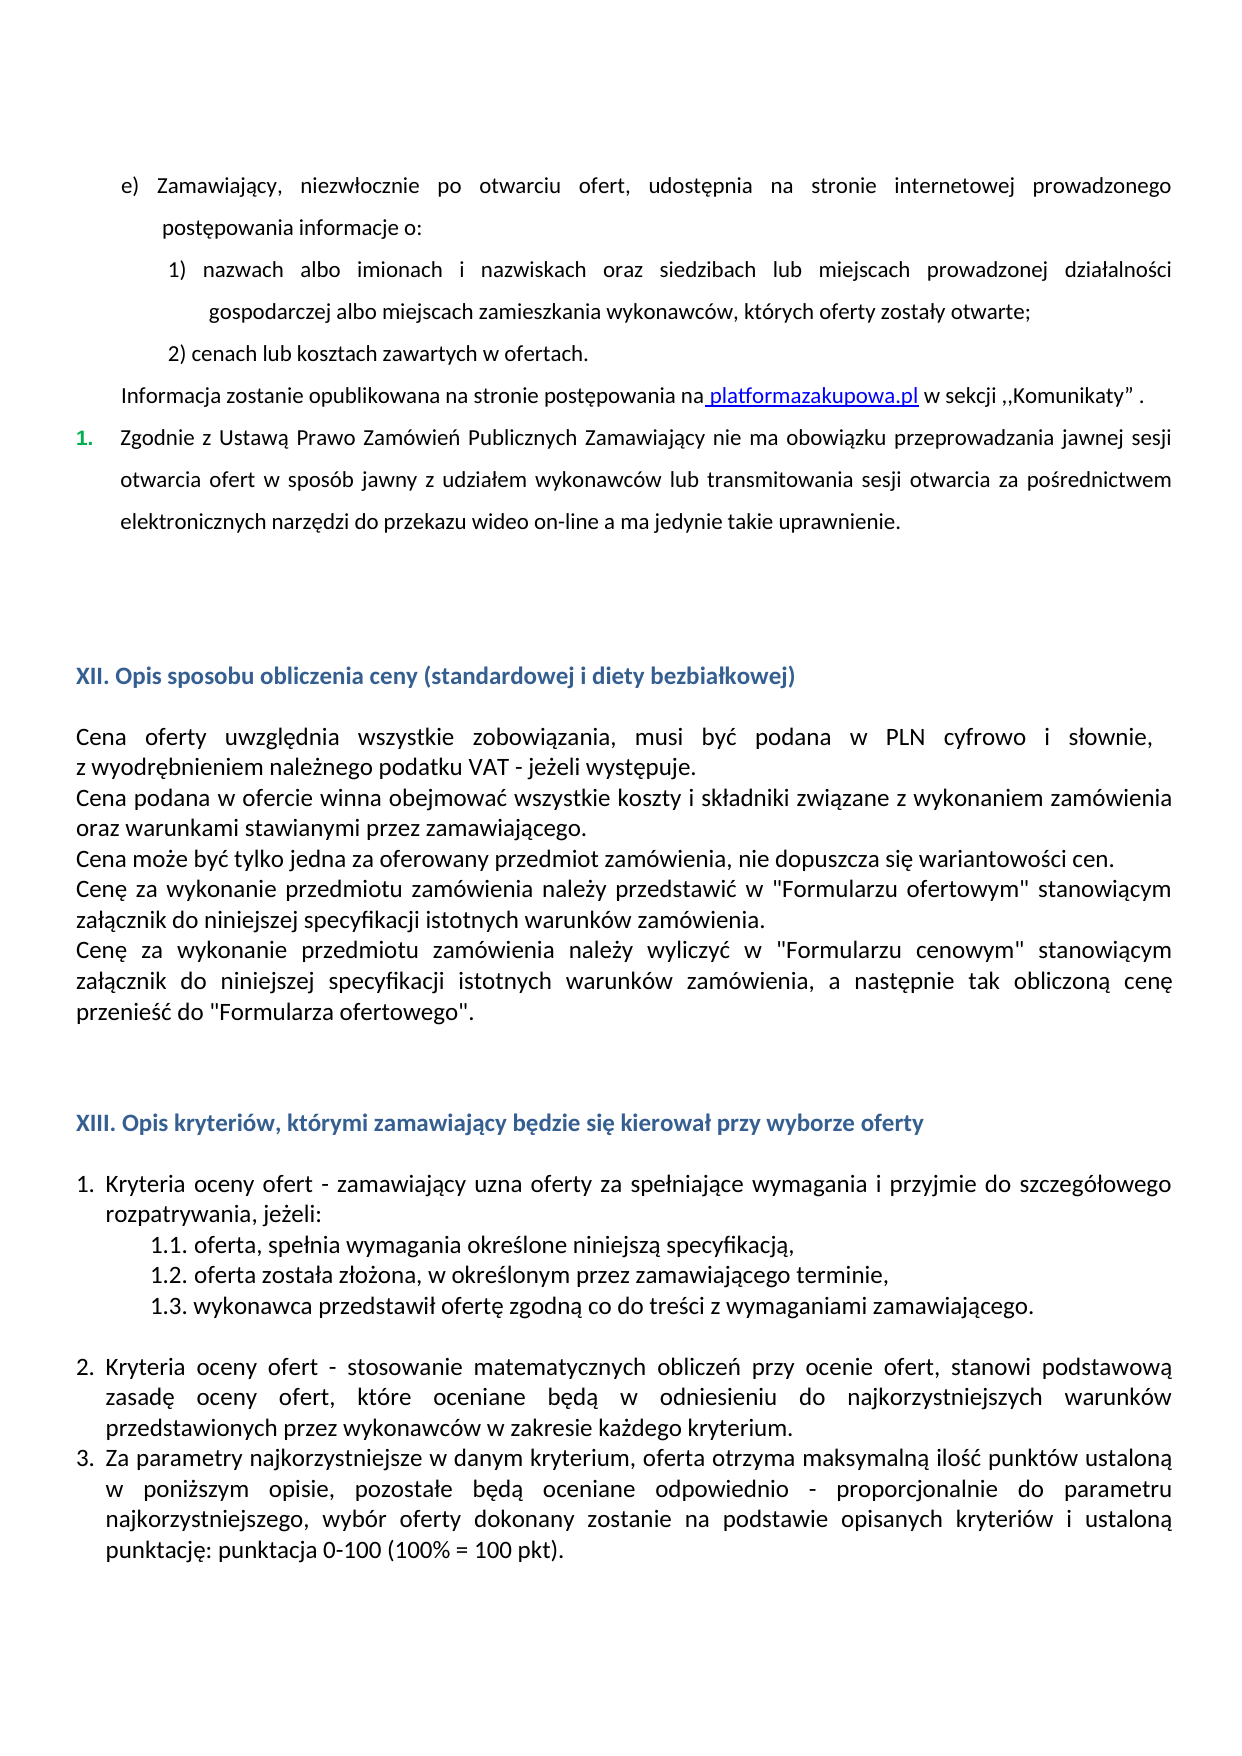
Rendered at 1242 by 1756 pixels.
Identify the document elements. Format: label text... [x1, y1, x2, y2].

text 1.3. wykonawca przedstawił ofertę zgodną co do treści z wymaganiami zamawiającego. [150, 1290, 1174, 1320]
subtitle XII. Opis sposobu obliczenia ceny (standardowej i diety bezbiałkowej) [76, 660, 1174, 690]
text Cena może być tylko jedna za oferowany przedmiot zamówienia, nie dopuszcza się wariantowości cen. [76, 843, 1174, 873]
list Kryteria oceny ofert - stosowanie matematycznych obliczeń przy ocenie ofert, stanowi podstawową zasadę oceny ofert, które oceniane będą w odniesieniu do najkorzystniejszych warunków przedstawionych przez wykonawców w zakresie każdego kryterium. [76, 1351, 1174, 1442]
text Informacja zostanie opublikowana na stronie postępowania na platformazakupowa.pl w sekcji ,,Komunikaty” . [121, 381, 1174, 409]
text 1.1. oferta, spełnia wymagania określone niniejszą specyfikacją, [150, 1229, 1174, 1259]
text Cena podana w ofercie winna obejmować wszystkie koszty i składniki związane z wykonaniem zamówienia oraz warunkami stawianymi przez zamawiającego. [76, 782, 1174, 843]
text Cenę za wykonanie przedmiotu zamówienia należy przedstawić w "Formularzu ofertowym" stanowiącym załącznik do niniejszej specyfikacji istotnych warunków zamówienia. [76, 873, 1174, 934]
text Cena oferty uwzględnia wszystkie zobowiązania, musi być podana w PLN cyfrowo i słownie, z wyodrębnieniem należnego podatku VAT - jeżeli występuje. [76, 721, 1174, 782]
list Za parametry najkorzystniejsze w danym kryterium, oferta otrzyma maksymalną ilość punktów ustaloną w poniższym opisie, pozostałe będą oceniane odpowiednio - proporcjonalnie do parametru najkorzystniejszego, wybór oferty dokonany zostanie na podstawie opisanych kryteriów i ustaloną punktację: punktacja 0-100 (100% = 100 pkt). [76, 1442, 1174, 1564]
list Zgodnie z Ustawą Prawo Zamówień Publicznych Zamawiający nie ma obowiązku przeprowadzania jawnej sesji otwarcia ofert w sposób jawny z udziałem wykonawców lub transmitowania sesji otwarcia za pośrednictwem elektronicznych narzędzi do przekazu wideo on-line a ma jedynie takie uprawnienie. [76, 423, 1174, 535]
text 1.2. oferta została złożona, w określonym przez zamawiającego terminie, [150, 1259, 1174, 1290]
subtitle XIII. Opis kryteriów, którymi zamawiający będzie się kierował przy wyborze oferty [76, 1107, 1174, 1137]
text 1) nazwach albo imionach i nazwiskach oraz siedzibach lub miejscach prowadzonej działalności gospodarczej albo miejscach zamieszkania wykonawców, których oferty zostały otwarte; [168, 255, 1174, 325]
list Kryteria oceny ofert - zamawiający uzna oferty za spełniające wymagania i przyjmie do szczegółowego rozpatrywania, jeżeli: [76, 1168, 1174, 1229]
text 2) cenach lub kosztach zawartych w ofertach. [168, 339, 1174, 367]
text e) Zamawiający, niezwłocznie po otwarciu ofert, udostępnia na stronie internetowej prowadzonego postępowania informacje o: [121, 171, 1174, 241]
text Cenę za wykonanie przedmiotu zamówienia należy wyliczyć w "Formularzu cenowym" stanowiącym załącznik do niniejszej specyfikacji istotnych warunków zamówienia, a następnie tak obliczoną cenę przenieść do "Formularza ofertowego". [76, 934, 1174, 1026]
